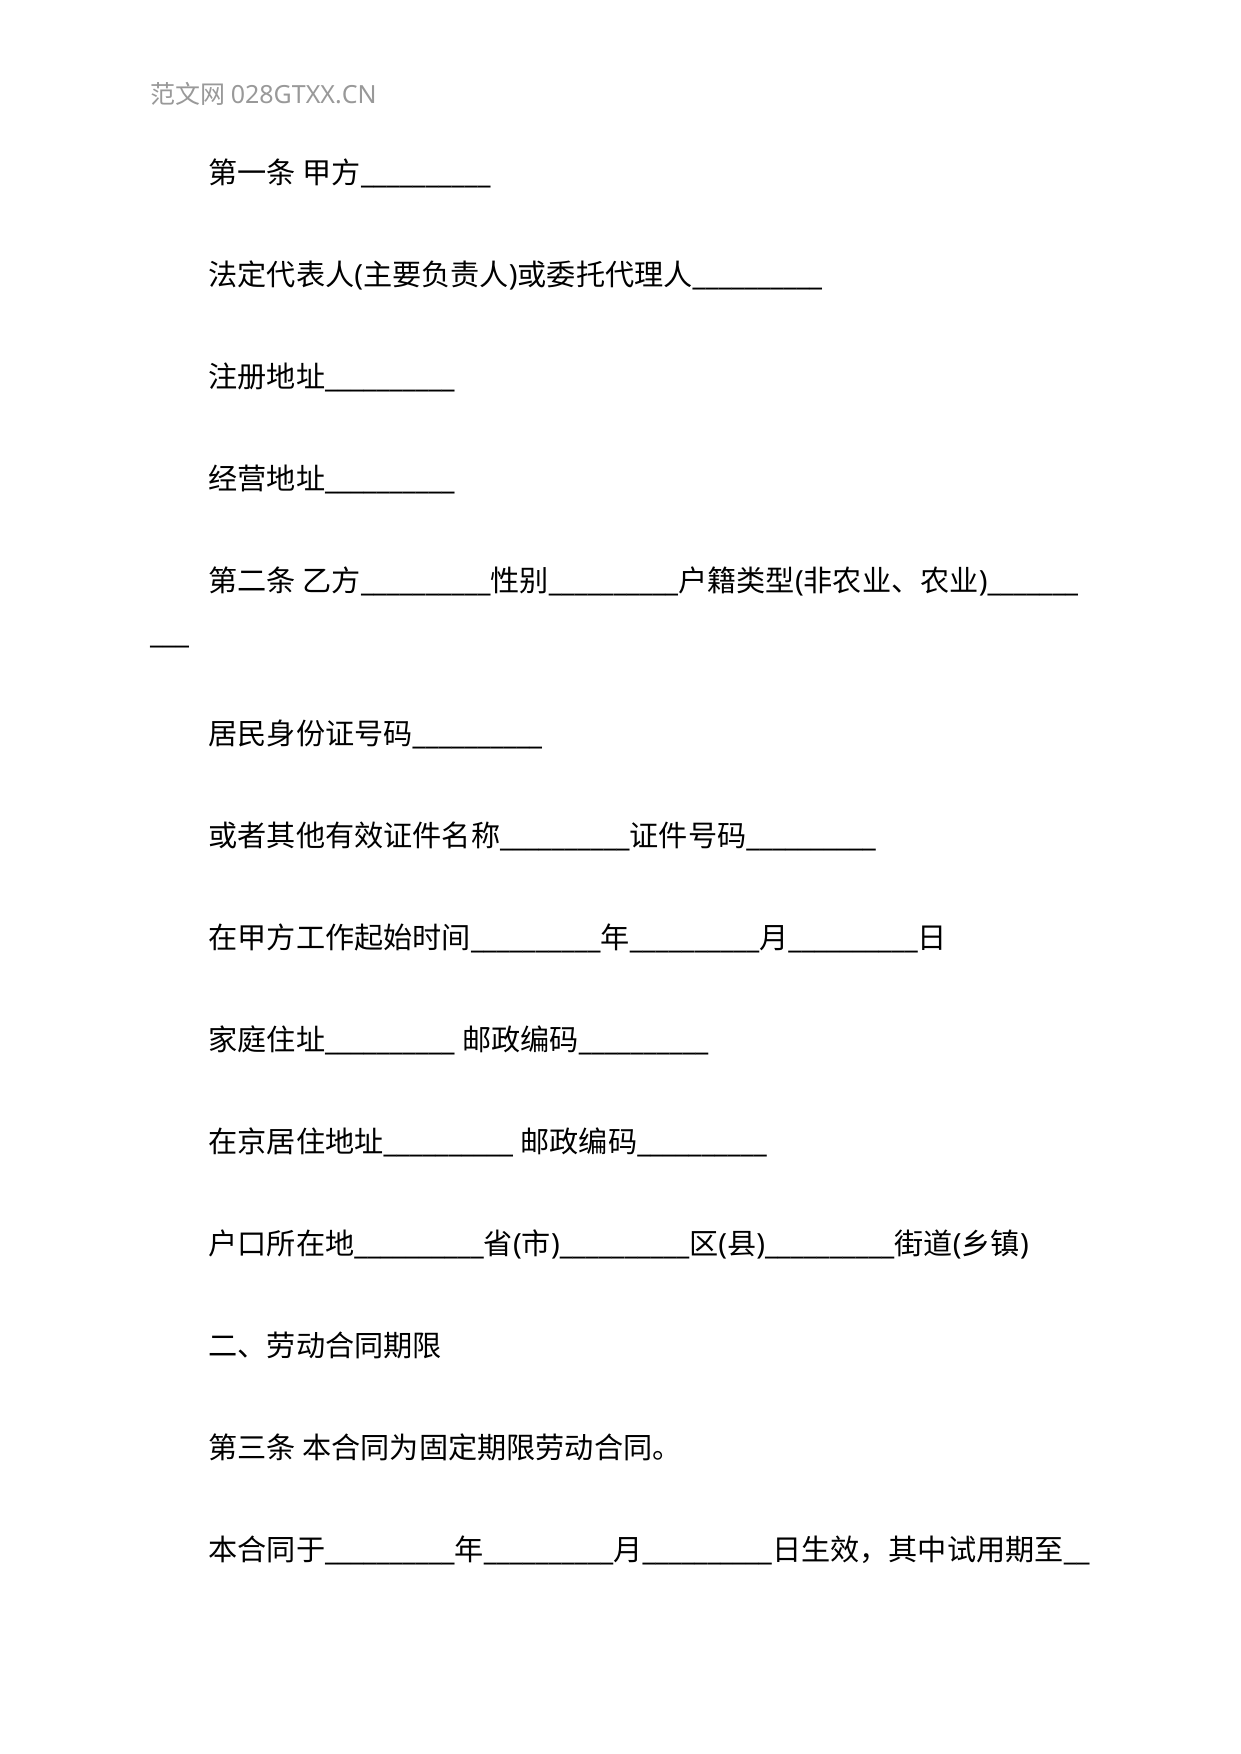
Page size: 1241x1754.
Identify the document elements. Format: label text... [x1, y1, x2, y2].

text 法定代表人(主要负责人)或委托代理人__________ [150, 252, 1090, 294]
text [150, 1526, 1090, 1568]
text 家庭住址__________ 邮政编码__________ [150, 1017, 1090, 1059]
text 经营地址__________ [150, 456, 1090, 498]
text 第三条 本合同为固定期限劳动合同。 [150, 1424, 1090, 1467]
text 居民身份证号码__________ [150, 711, 1090, 753]
text 在京居住地址__________ 邮政编码__________ [150, 1118, 1090, 1161]
text 户口所在地__________省(市)__________区(县)__________街道(乡镇) [150, 1221, 1090, 1263]
text 第一条 甲方__________ [150, 150, 1090, 192]
text 第二条 乙方__________性别__________户籍类型(非农业、农业)__________ [150, 558, 1090, 652]
text 二、劳动合同期限 [150, 1322, 1090, 1365]
text 在甲方工作起始时间__________年__________月__________日 [150, 914, 1090, 957]
text 注册地址__________ [150, 354, 1090, 396]
text 或者其他有效证件名称__________证件号码__________ [150, 813, 1090, 855]
